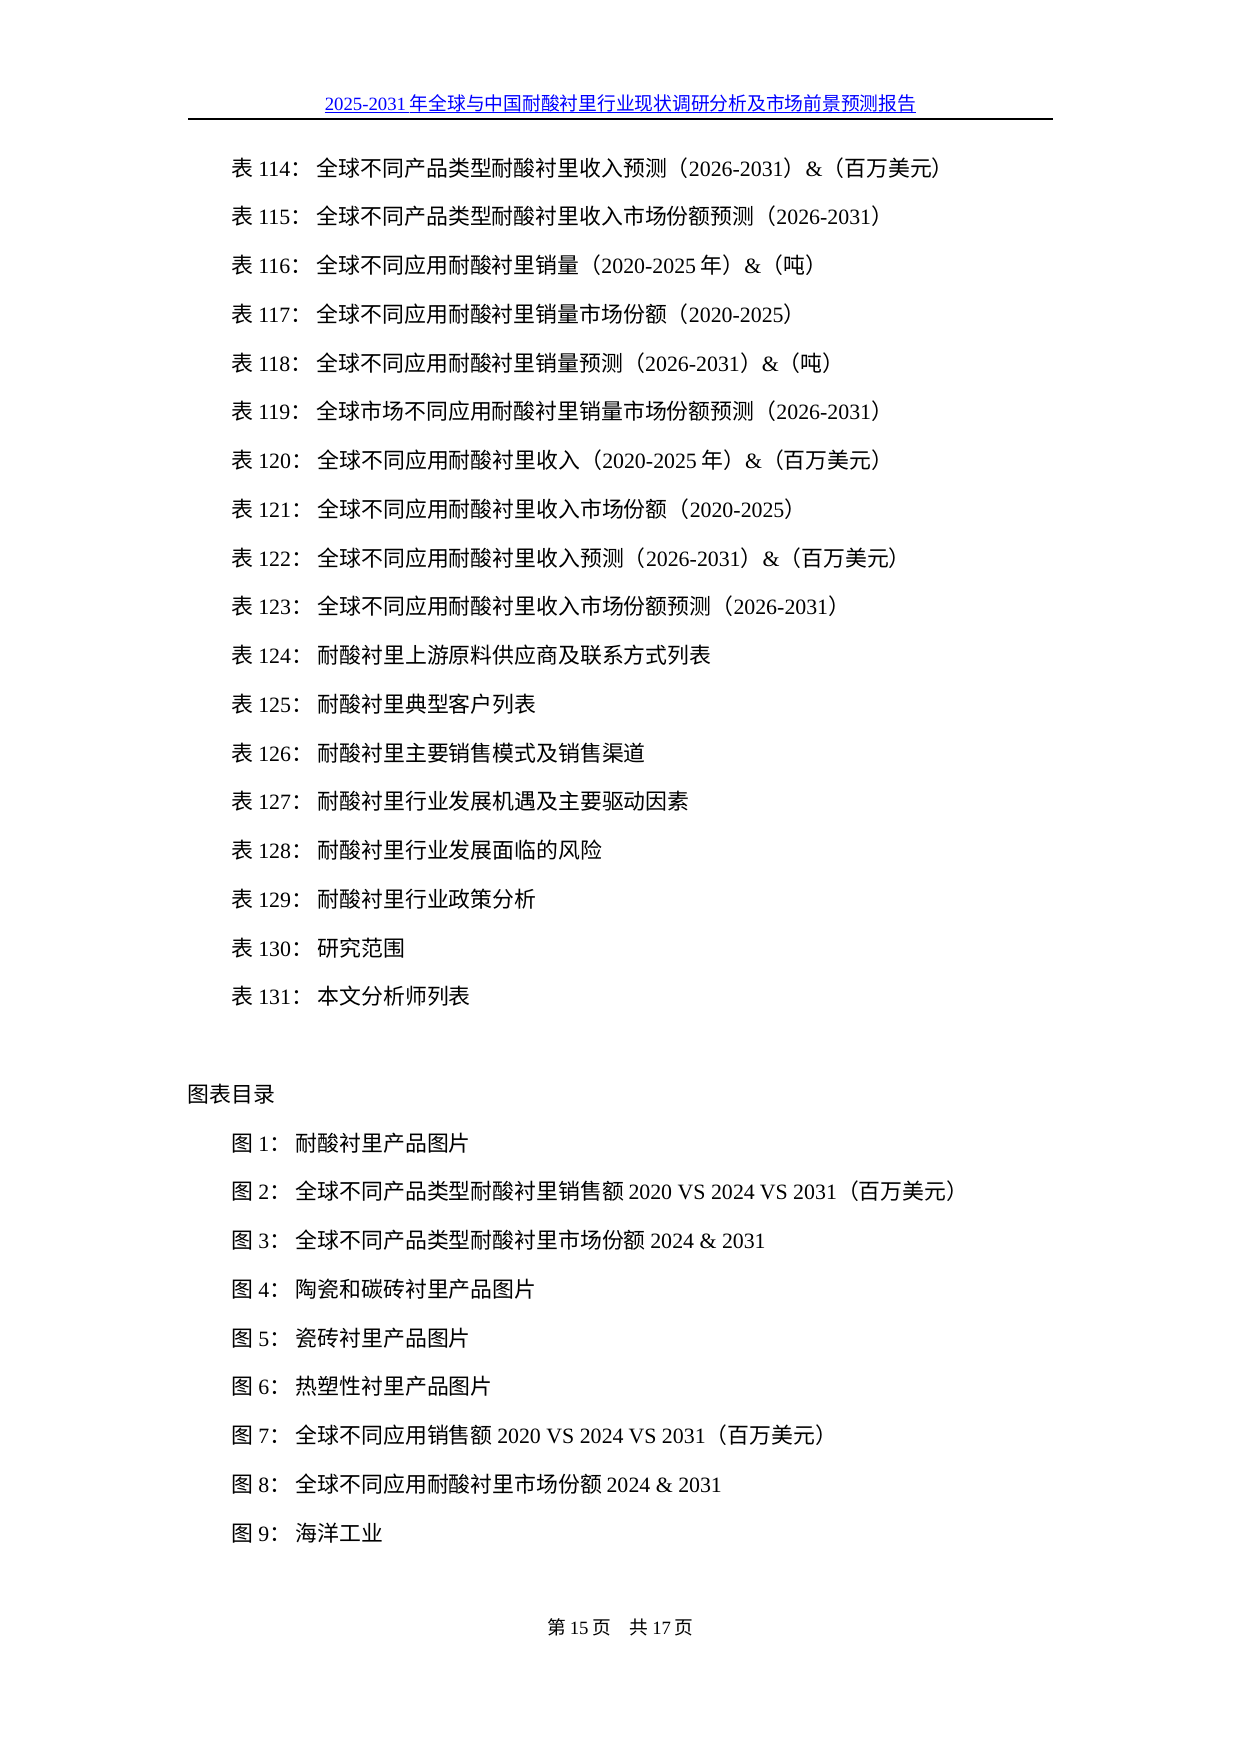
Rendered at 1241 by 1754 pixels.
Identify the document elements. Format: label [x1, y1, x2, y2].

text [187, 150, 1053, 1548]
